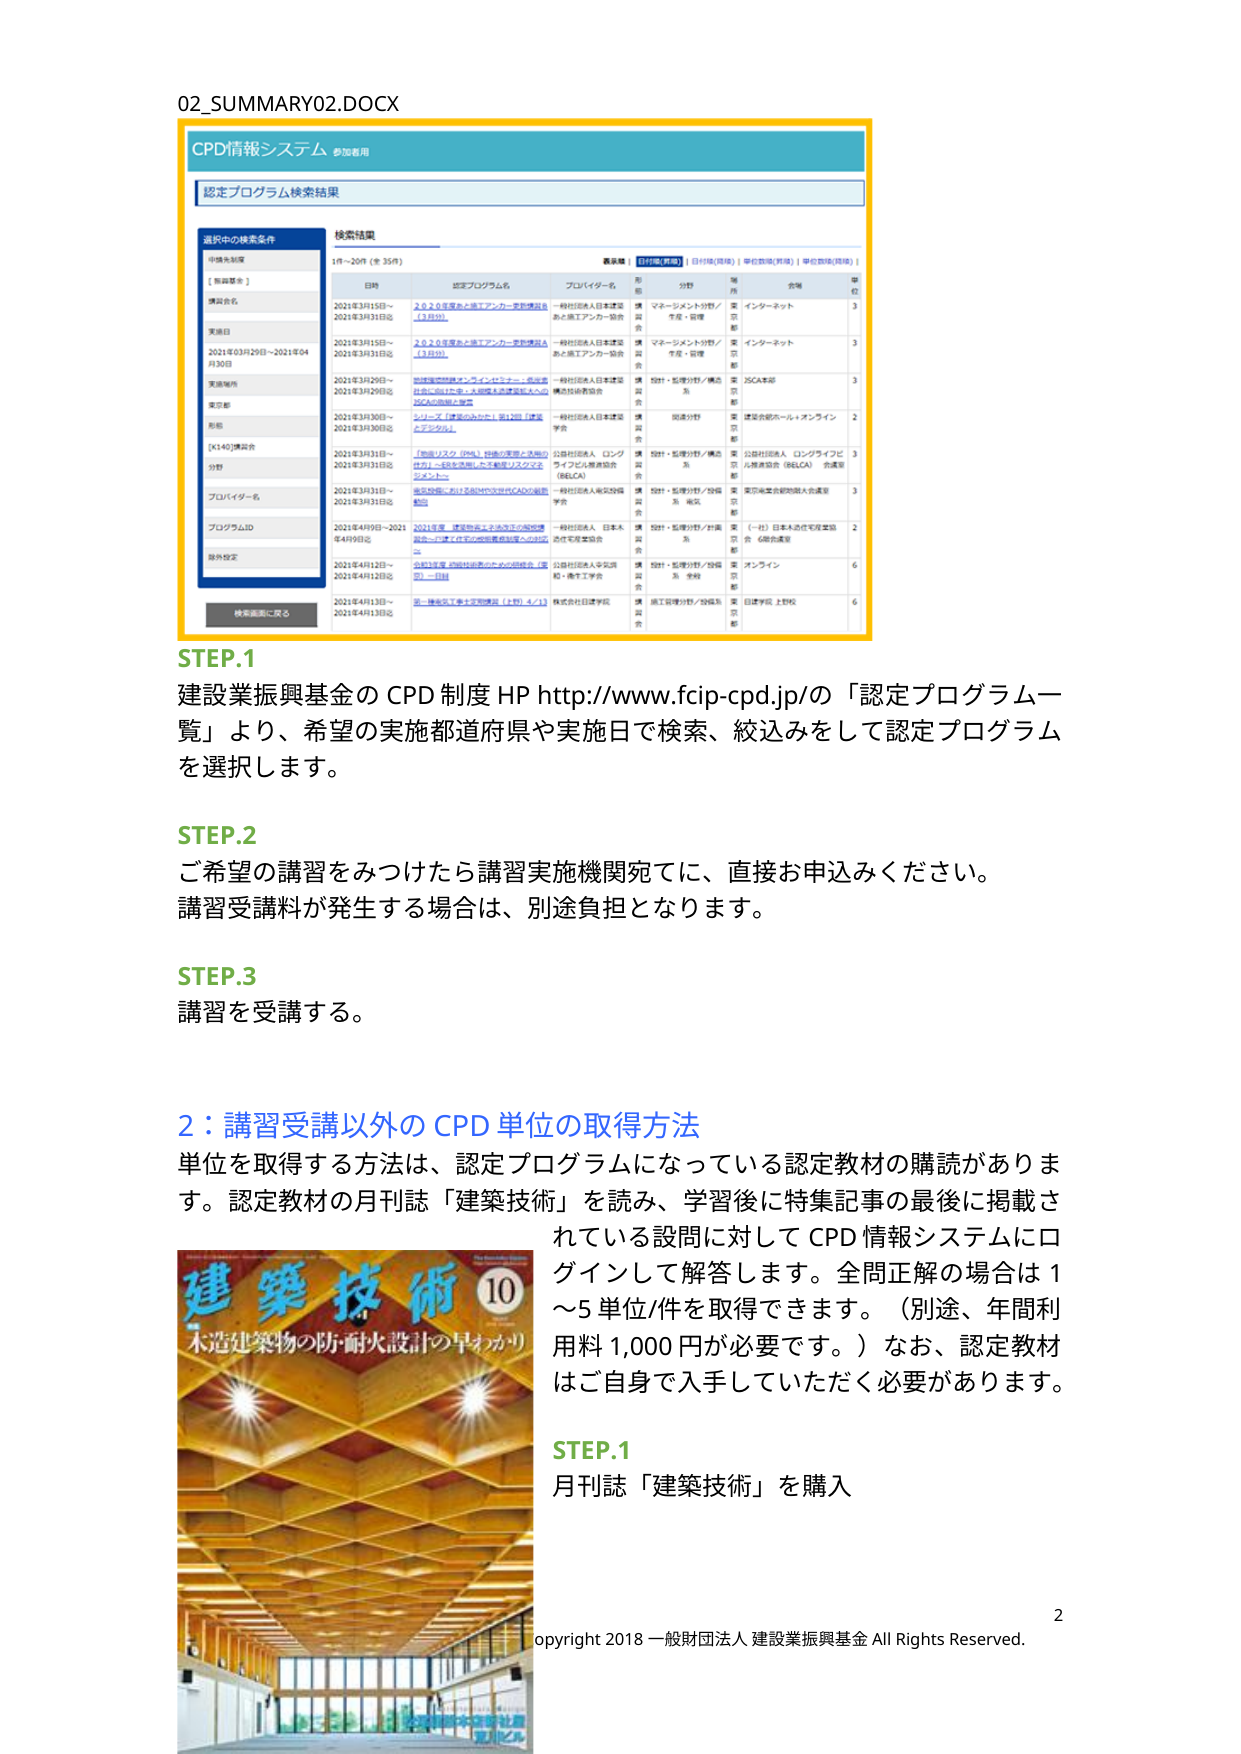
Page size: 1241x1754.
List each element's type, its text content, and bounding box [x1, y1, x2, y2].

text STEP.2 [177, 818, 1063, 852]
text 月刊誌「建築技術」を購入 [534, 1467, 1063, 1503]
text ご希望の講習をみつけたら講習実施機関宛てに、直接お申込みください。 [177, 852, 1063, 888]
text STEP.3 [177, 958, 1063, 993]
text 2：講習受講以外のCPD単位の取得方法 [177, 1103, 1063, 1145]
text STEP.1 [534, 1433, 1063, 1467]
picture [177, 118, 873, 641]
text 講習を受講する。 [177, 993, 1063, 1029]
text 建設業振興基金のCPD制度HP http://www.fcip-cpd.jp/の「認定プログラム一覧」より、希望の実施都道府県や実施日で検索、絞込みをして認定プログラムを選択します。 [177, 675, 1063, 784]
text 単位を取得する方法は、認定プログラムになっている認定教材の購読があります。認定教材の月刊誌「建築技術」を読み、学習後に特集記事の最後に掲載されている設問に対してCPD情報システムにログインして解答します。全問正解の場合は1～5単位/件を取得できます。（別途、年間利用料1,000円が必要です。）なお、認定教材はご自身で入手していただく必要があります。 [177, 1145, 1063, 1399]
picture [177, 1250, 534, 1754]
text 講習受講料が発生する場合は、別途負担となります。 [177, 888, 1063, 924]
text STEP.1 [177, 641, 1063, 675]
